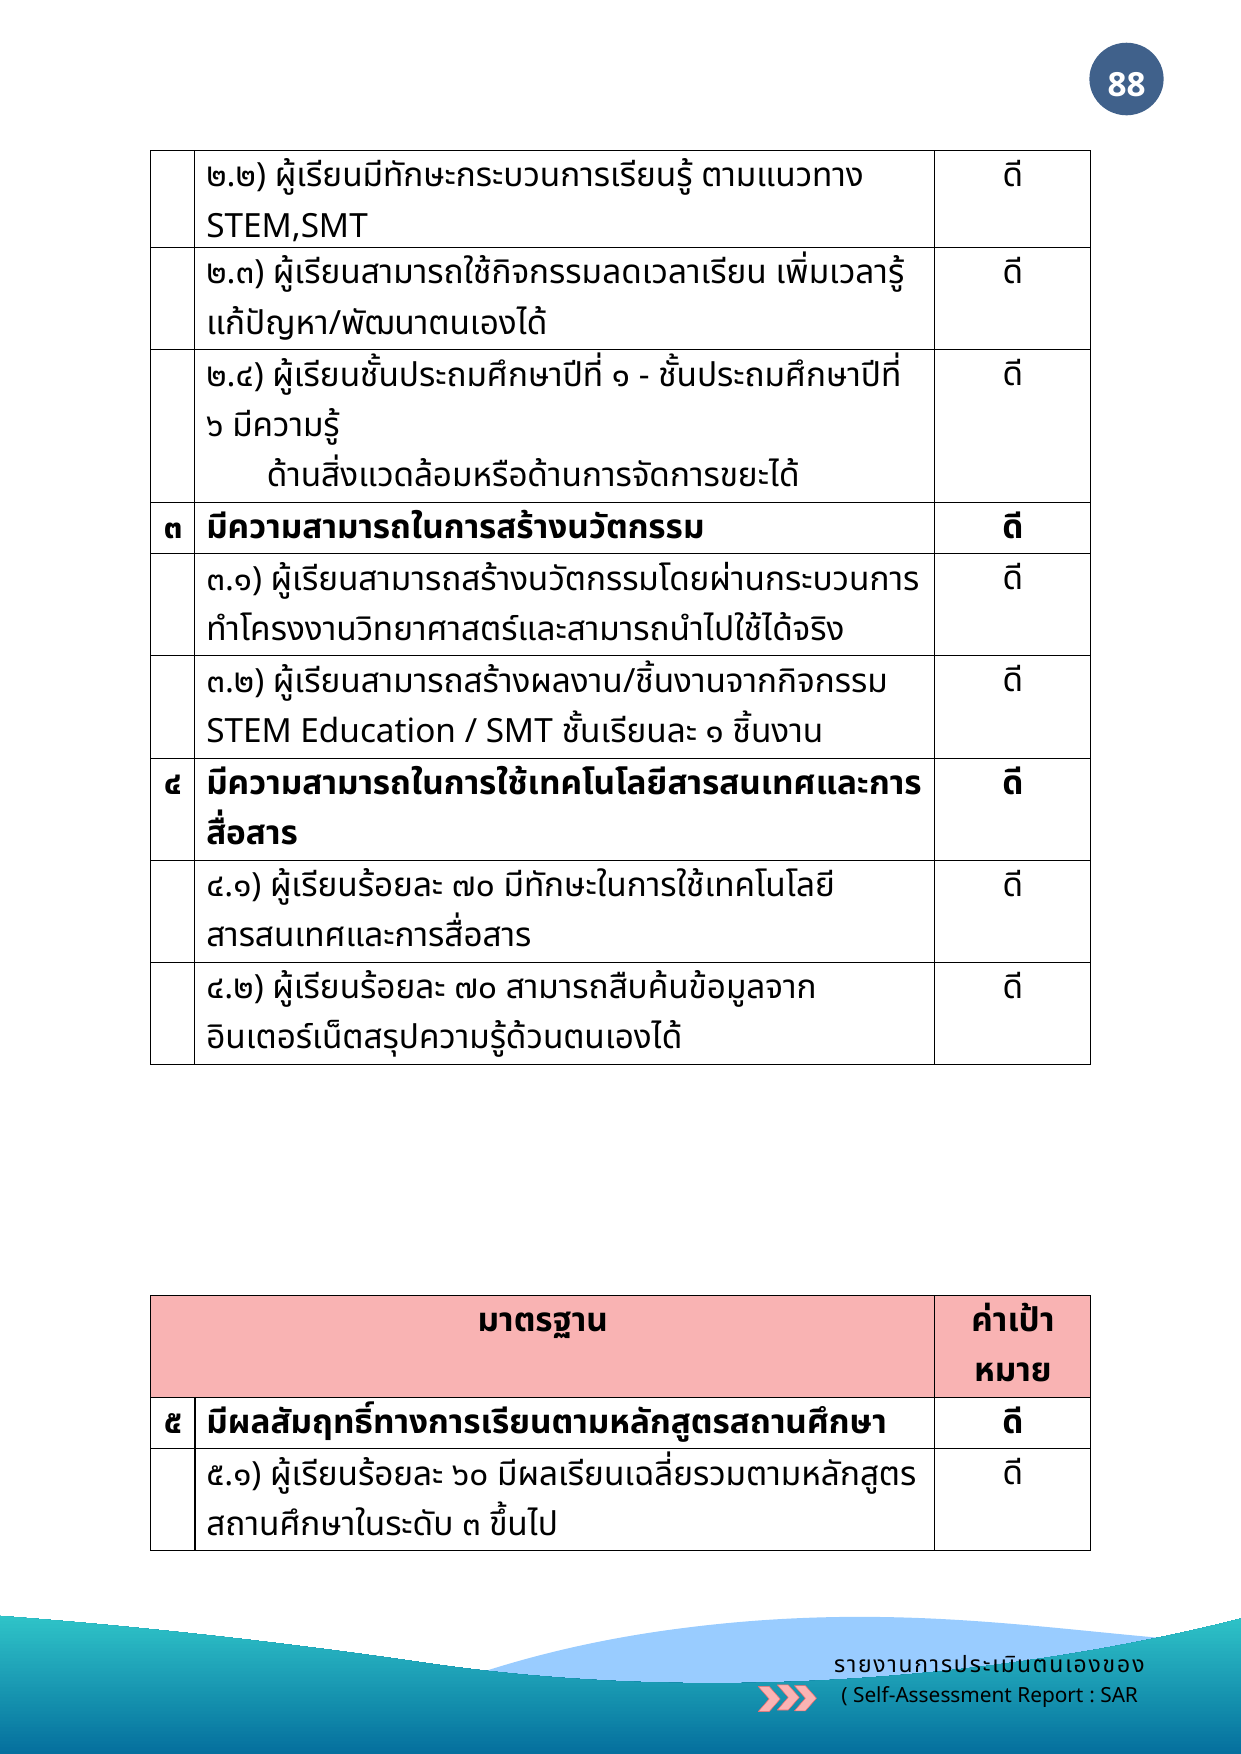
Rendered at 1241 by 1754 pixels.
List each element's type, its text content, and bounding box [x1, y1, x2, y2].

table_cell ๓ [151, 503, 194, 553]
table_cell ๔.๑) ผู้เรียนร้อยละ ๗๐ มีทักษะในการใช้เทคโนโลยีสารสนเทศและการสื่อสาร [195, 861, 934, 962]
table_cell ๒.๔) ผู้เรียนชั้นประถมศึกษาปีที่ ๑ - ชั้นประถมศึกษาปีที่ ๖ มีความรู้ ด้านสิ่งแวดล้อมหรือด้านการจัดการขยะได้ [195, 350, 934, 502]
table_cell ดี [935, 350, 1090, 502]
table_cell [151, 1449, 194, 1550]
table_cell ๔.๒) ผู้เรียนร้อยละ ๗๐ สามารถสืบค้นข้อมูลจากอินเตอร์เน็ตสรุปความรู้ด้วนตนเองได้ [195, 963, 934, 1064]
table_cell ๓.๑) ผู้เรียนสามารถสร้างนวัตกรรมโดยผ่านกระบวนการทำโครงงานวิทยาศาสตร์และสามารถนำไปใช้ได้จริง [195, 554, 934, 655]
table_cell ดี [935, 656, 1090, 758]
table_cell ดี [935, 1449, 1090, 1550]
table_cell [151, 861, 194, 962]
table_cell ๔ [151, 759, 194, 859]
table_cell มีผลสัมฤทธิ์ทางการเรียนตามหลักสูตรสถานศึกษา [196, 1398, 934, 1448]
table_cell ๓.๒) ผู้เรียนสามารถสร้างผลงาน/ชิ้นงานจากกิจกรรม STEM Education / SMT ชั้นเรียนละ ๑ ชิ้นงาน [195, 656, 934, 758]
table_cell ดี [935, 503, 1090, 553]
table_cell ๒.๓) ผู้เรียนสามารถใช้กิจกรรมลดเวลาเรียน เพิ่มเวลารู้แก้ปัญหา/พัฒนาตนเองได้ [195, 248, 934, 349]
table_cell [151, 151, 194, 247]
table_cell [151, 963, 194, 1064]
table_cell ดี [935, 248, 1090, 349]
table_cell ดี [935, 1398, 1090, 1448]
table_cell [151, 656, 194, 758]
table_cell ดี [935, 554, 1090, 655]
table_cell ๕.๑) ผู้เรียนร้อยละ ๖๐ มีผลเรียนเฉลี่ยรวมตามหลักสูตรสถานศึกษาในระดับ ๓ ขึ้นไป [196, 1449, 934, 1550]
table_cell ดี [935, 861, 1090, 962]
table_cell ๕ [151, 1398, 194, 1448]
table_cell ดี [935, 963, 1090, 1064]
table_header ค่าเป้าหมาย [935, 1296, 1090, 1397]
table_cell [151, 248, 194, 349]
table_cell ๒.๒) ผู้เรียนมีทักษะกระบวนการเรียนรู้ ตามแนวทาง STEM,SMT [195, 151, 934, 247]
table_cell มีความสามารถในการสร้างนวัตกรรม [195, 503, 934, 553]
table_cell ดี [935, 759, 1090, 859]
table_cell มีความสามารถในการใช้เทคโนโลยีสารสนเทศและการสื่อสาร [195, 759, 934, 859]
table_cell ดี [935, 151, 1090, 247]
table_header มาตรฐาน [151, 1296, 934, 1397]
table_cell [151, 350, 194, 502]
table_cell [151, 554, 194, 655]
